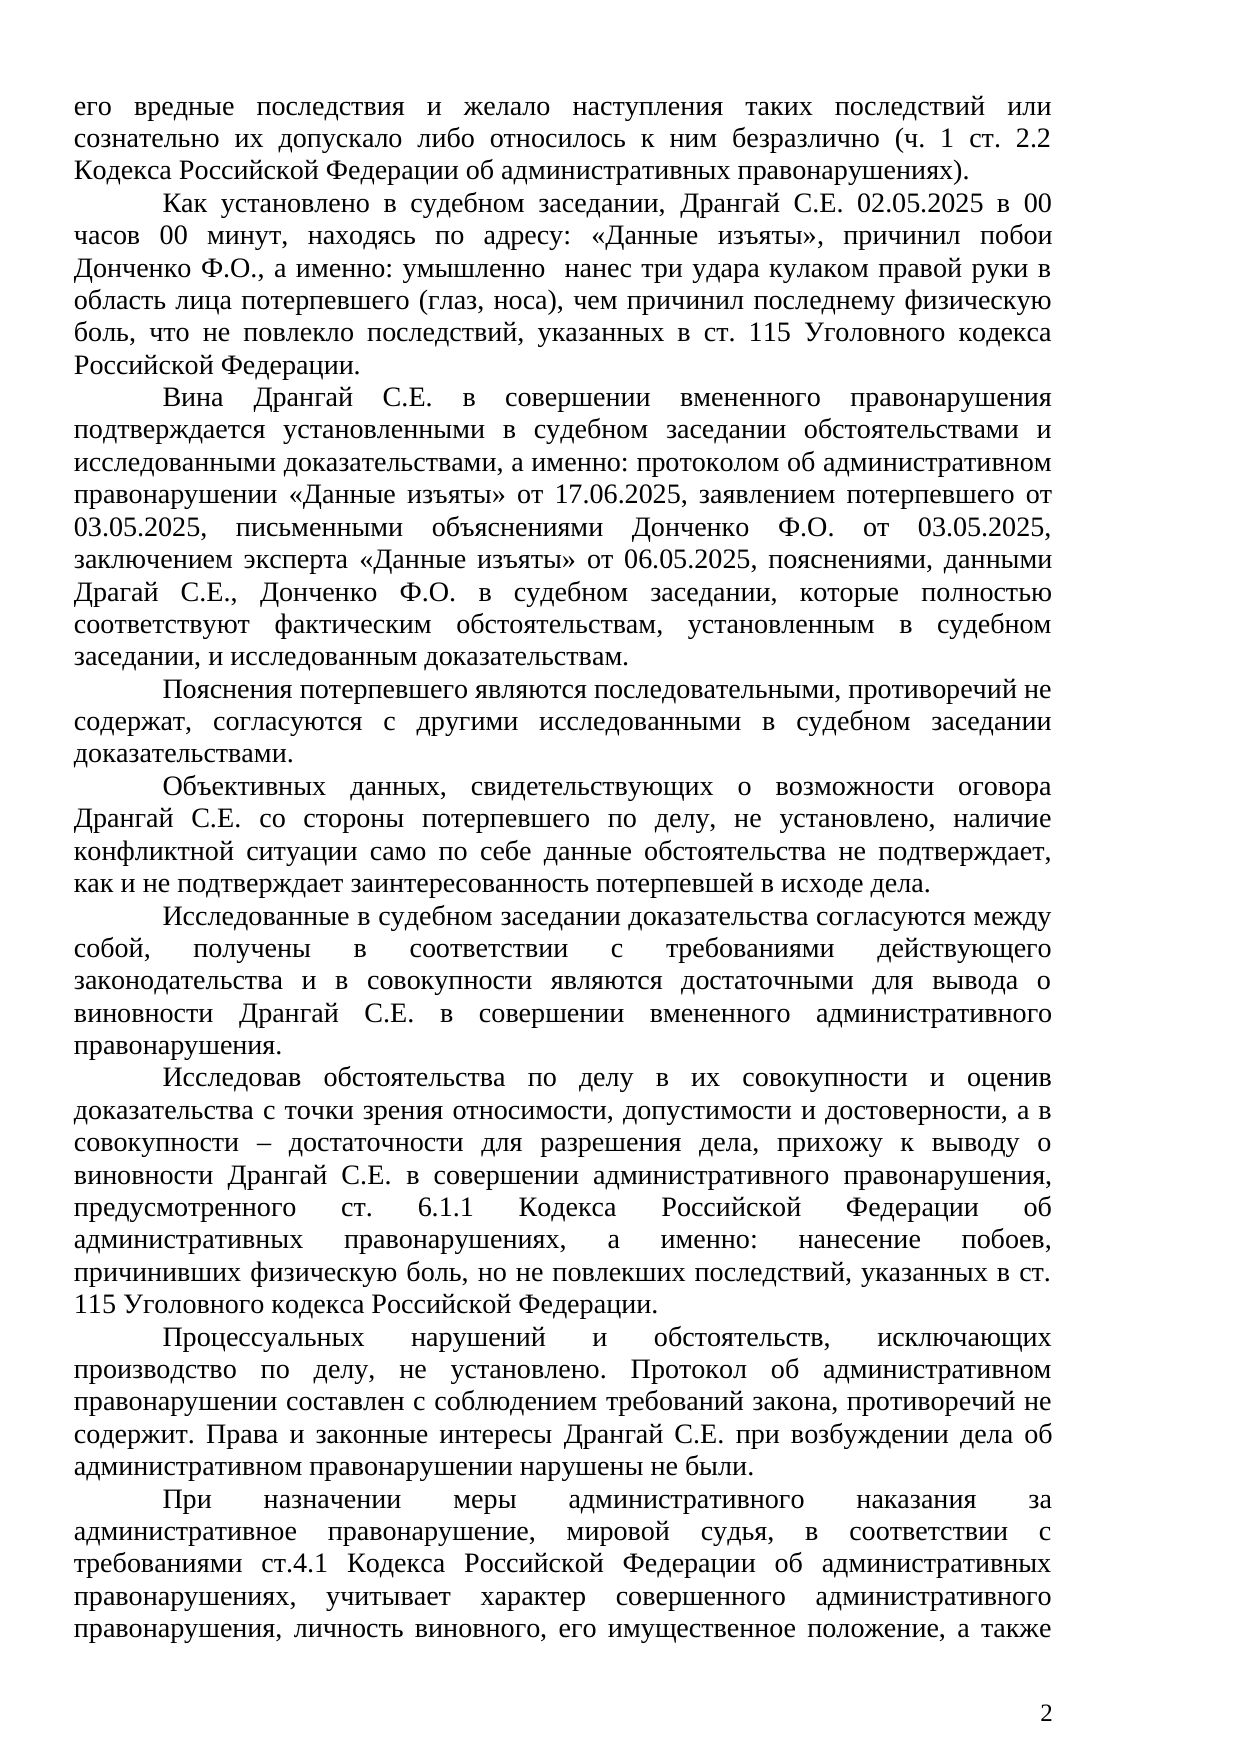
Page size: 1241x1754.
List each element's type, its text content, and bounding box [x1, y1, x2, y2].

text Исследованные в судебном заседании доказательства согласуются между собой, получены в соответствии с требованиями действующего законодательства и в совокупности являются достаточными для вывода о виновности Дрангай С.Е. в совершении вмененного административного правонарушения. [74, 898, 1053, 1061]
text Вина Дрангай С.Е. в совершении вмененного правонарушения подтверждается установленными в судебном заседании обстоятельствами и исследованными доказательствами, а именно: протоколом об административном правонарушении «Данные изъяты» от 17.06.2025, заявлением потерпевшего от 03.05.2025, письменными объяснениями Донченко Ф.О. от 03.05.2025, заключением эксперта «Данные изъяты» от 06.05.2025, пояснениями, данными Драгай С.Е., Донченко Ф.О. в судебном заседании, которые полностью соответствуют фактическим обстоятельствам, установленным в судебном заседании, и исследованным доказательствам. [74, 380, 1053, 672]
text Исследовав обстоятельства по делу в их совокупности и оценив доказательства с точки зрения относимости, допустимости и достоверности, а в совокупности – достаточности для разрешения дела, прихожу к выводу о виновности Дрангай С.Е. в совершении административного правонарушения, предусмотренного ст. 6.1.1 Кодекса Российской Федерации об административных правонарушениях, а именно: нанесение побоев, причинивших физическую боль, но не повлекших последствий, указанных в ст. 115 Уголовного кодекса Российской Федерации. [74, 1061, 1053, 1320]
text Как установлено в судебном заседании, Дрангай С.Е. 02.05.2025 в 00 часов 00 минут, находясь по адресу: «Данные изъяты», причинил побои Донченко Ф.О., а именно: умышленно нанес три удара кулаком правой руки в область лица потерпевшего (глаз, носа), чем причинил последнему физическую боль, что не повлекло последствий, указанных в ст. 115 Уголовного кодекса Российской Федерации. [74, 186, 1053, 380]
text Объективных данных, свидетельствующих о возможности оговора Дрангай С.Е. со стороны потерпевшего по делу, не установлено, наличие конфликтной ситуации само по себе данные обстоятельства не подтверждает, как и не подтверждает заинтересованность потерпевшей в исходе дела. [74, 769, 1053, 898]
text Пояснения потерпевшего являются последовательными, противоречий не содержат, согласуются с другими исследованными в судебном заседании доказательствами. [74, 672, 1053, 769]
text Процессуальных нарушений и обстоятельств, исключающих производство по делу, не установлено. Протокол об административном правонарушении составлен с соблюдением требований закона, противоречий не содержит. Права и законные интересы Дрангай С.Е. при возбуждении дела об административном правонарушении нарушены не были. [74, 1320, 1053, 1482]
